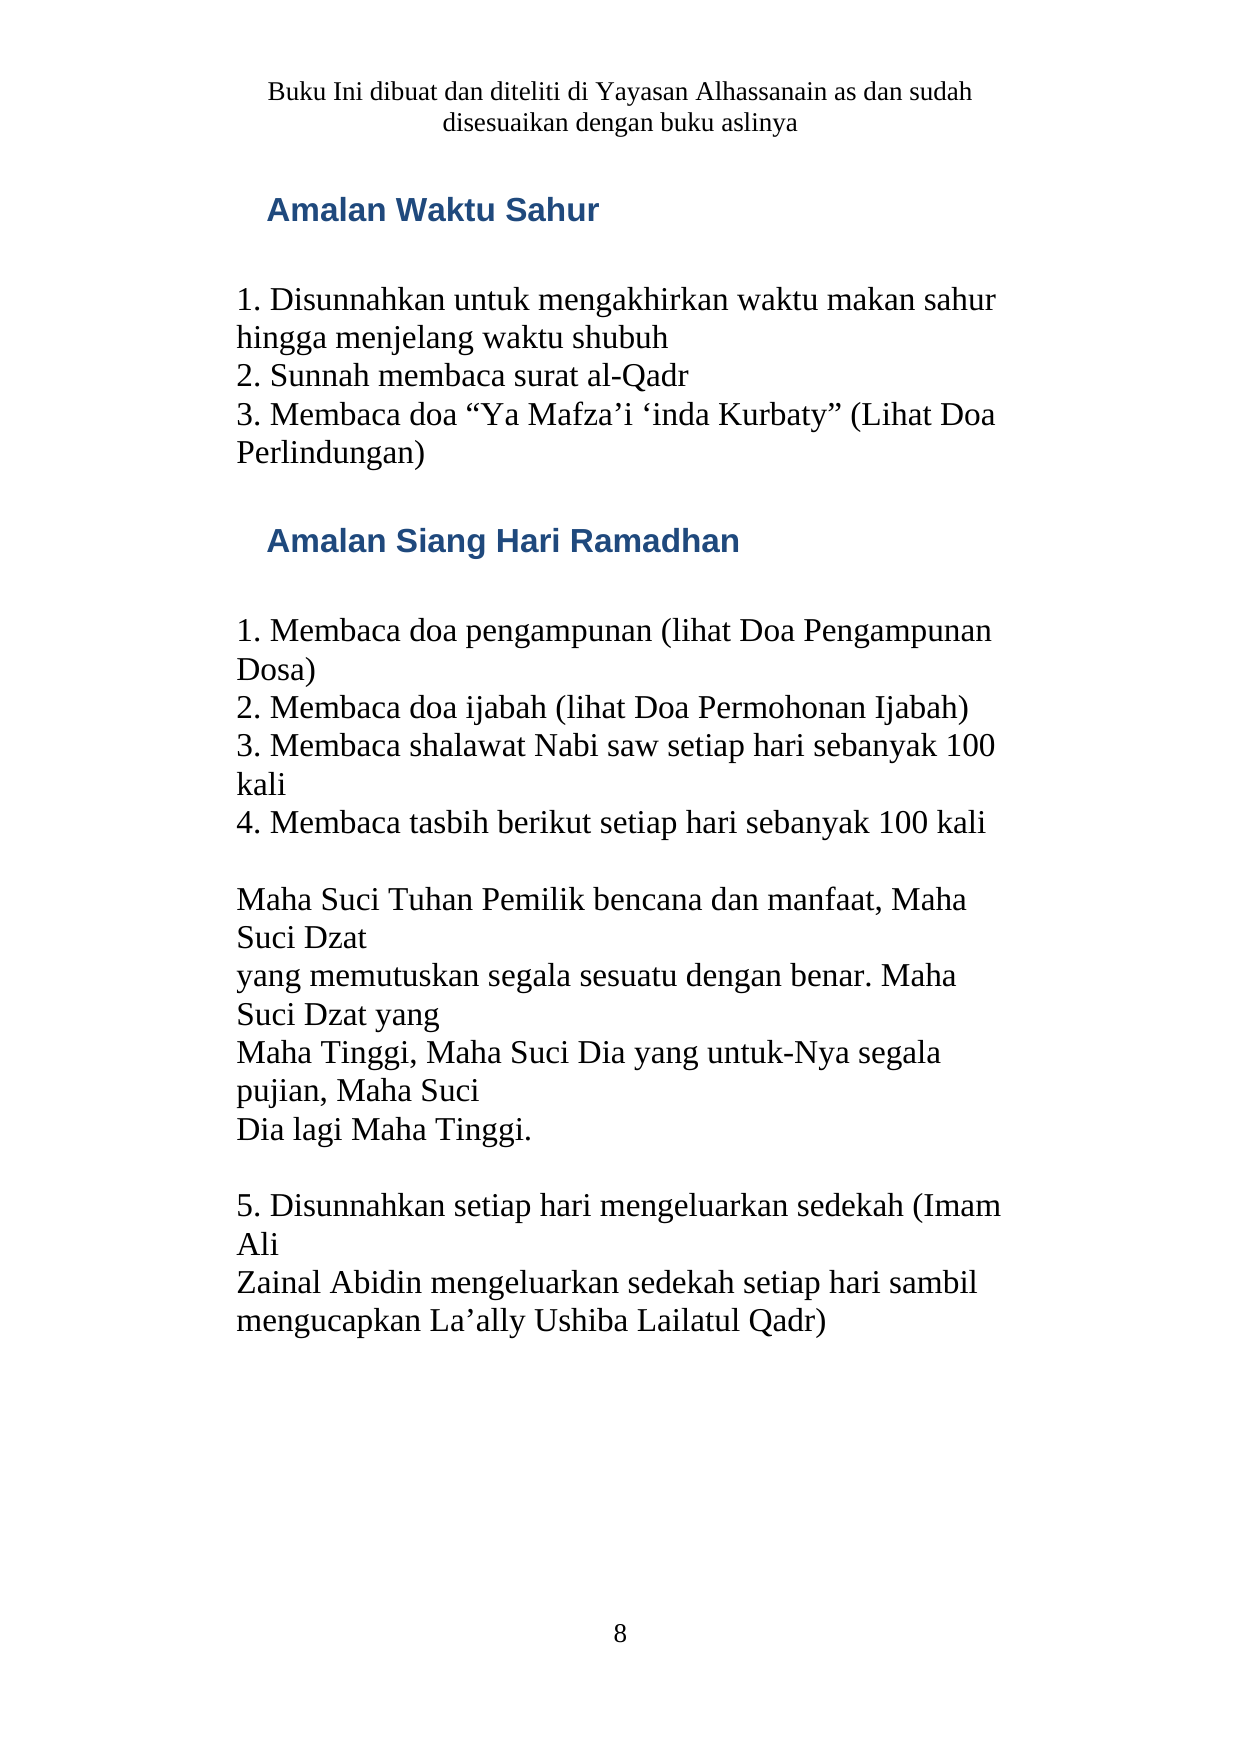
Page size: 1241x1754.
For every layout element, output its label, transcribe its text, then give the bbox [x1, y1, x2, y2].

subtitle Amalan Siang Hari Ramadhan [236, 521, 1004, 560]
text 1. Membaca doa pengampunan (lihat Doa Pengampunan Dosa) [236, 611, 1004, 687]
text Maha Tinggi, Maha Suci Dia yang untuk-Nya segala pujian, Maha Suci [236, 1032, 1004, 1109]
text Zainal Abidin mengeluarkan sedekah setiap hari sambil [236, 1262, 1004, 1301]
text 2. Membaca doa ijabah (lihat Doa Permohonan Ijabah) [236, 687, 1004, 726]
text Dia lagi Maha Tinggi. [236, 1109, 1004, 1147]
text 5. Disunnahkan setiap hari mengeluarkan sedekah (Imam Ali [236, 1186, 1004, 1262]
text 3. Membaca doa “Ya Mafza’i ‘inda Kurbaty” (Lihat Doa [236, 394, 1004, 432]
text mengucapkan La’ally Ushiba Lailatul Qadr) [236, 1301, 1004, 1339]
text 1. Disunnahkan untuk mengakhirkan waktu makan sahur [236, 279, 1004, 317]
text 4. Membaca tasbih berikut setiap hari sebanyak 100 kali [236, 802, 1004, 841]
text 3. Membaca shalawat Nabi saw setiap hari sebanyak 100 kali [236, 726, 1004, 802]
subtitle Amalan Waktu Sahur [236, 190, 1004, 228]
text 2. Sunnah membaca surat al-Qadr [236, 356, 1004, 394]
text Perlindungan) [236, 432, 1004, 471]
text hingga menjelang waktu shubuh [236, 317, 1004, 356]
text Maha Suci Tuhan Pemilik bencana dan manfaat, Maha Suci Dzat [236, 879, 1004, 956]
text yang memutuskan segala sesuatu dengan benar. Maha Suci Dzat yang [236, 956, 1004, 1032]
